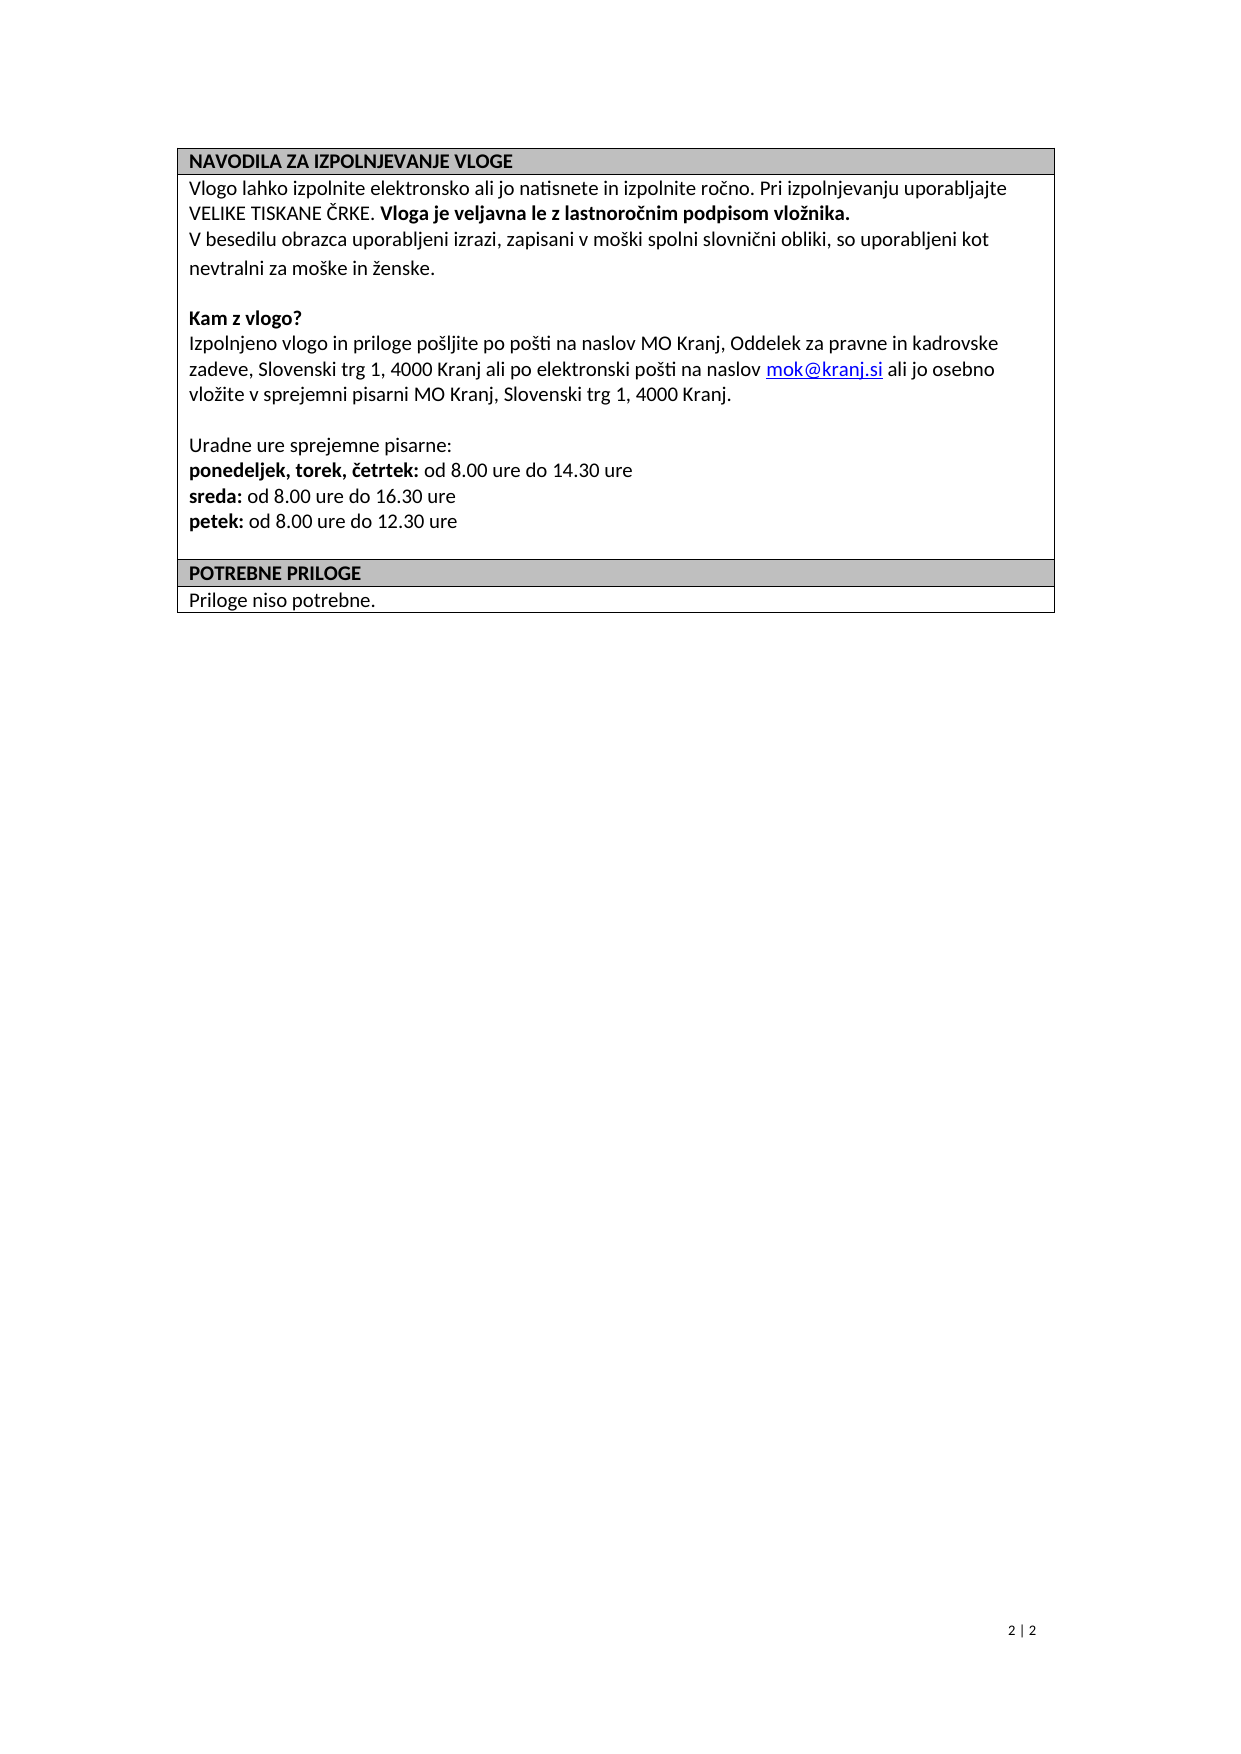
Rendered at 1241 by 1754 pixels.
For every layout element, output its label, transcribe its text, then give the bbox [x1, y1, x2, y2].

table_header NAVODILA ZA IZPOLNJEVANJE VLOGE [178, 149, 1054, 174]
table_cell POTREBNE PRILOGE [178, 560, 1054, 586]
table_cell Vlogo lahko izpolnite elektronsko ali jo natisnete in izpolnite ročno. Pri izpolnjevanju uporabljajte VELIKE TISKANE ČRKE. Vloga je veljavna le z lastnoročnim podpisom vložnika. V besedilu obrazca uporabljeni izrazi, zapisani v moški spolni slovnični obliki, so uporabljeni kot nevtralni za moške in ženske. Kam z vlogo? Izpolnjeno vlogo in priloge pošljite po pošti na naslov MO Kranj, Oddelek za pravne in kadrovske zadeve, Slovenski trg 1, 4000 Kranj ali po elektronski pošti na naslov mok@kranj.si ali jo osebno vložite v sprejemni pisarni MO Kranj, Slovenski trg 1, 4000 Kranj. Uradne ure sprejemne pisarne: ponedeljek, torek, četrtek: od 8.00 ure do 14.30 ure sreda: od 8.00 ure do 16.30 ure petek: od 8.00 ure do 12.30 ure [178, 175, 1054, 559]
table_cell Priloge niso potrebne. [178, 587, 1054, 612]
